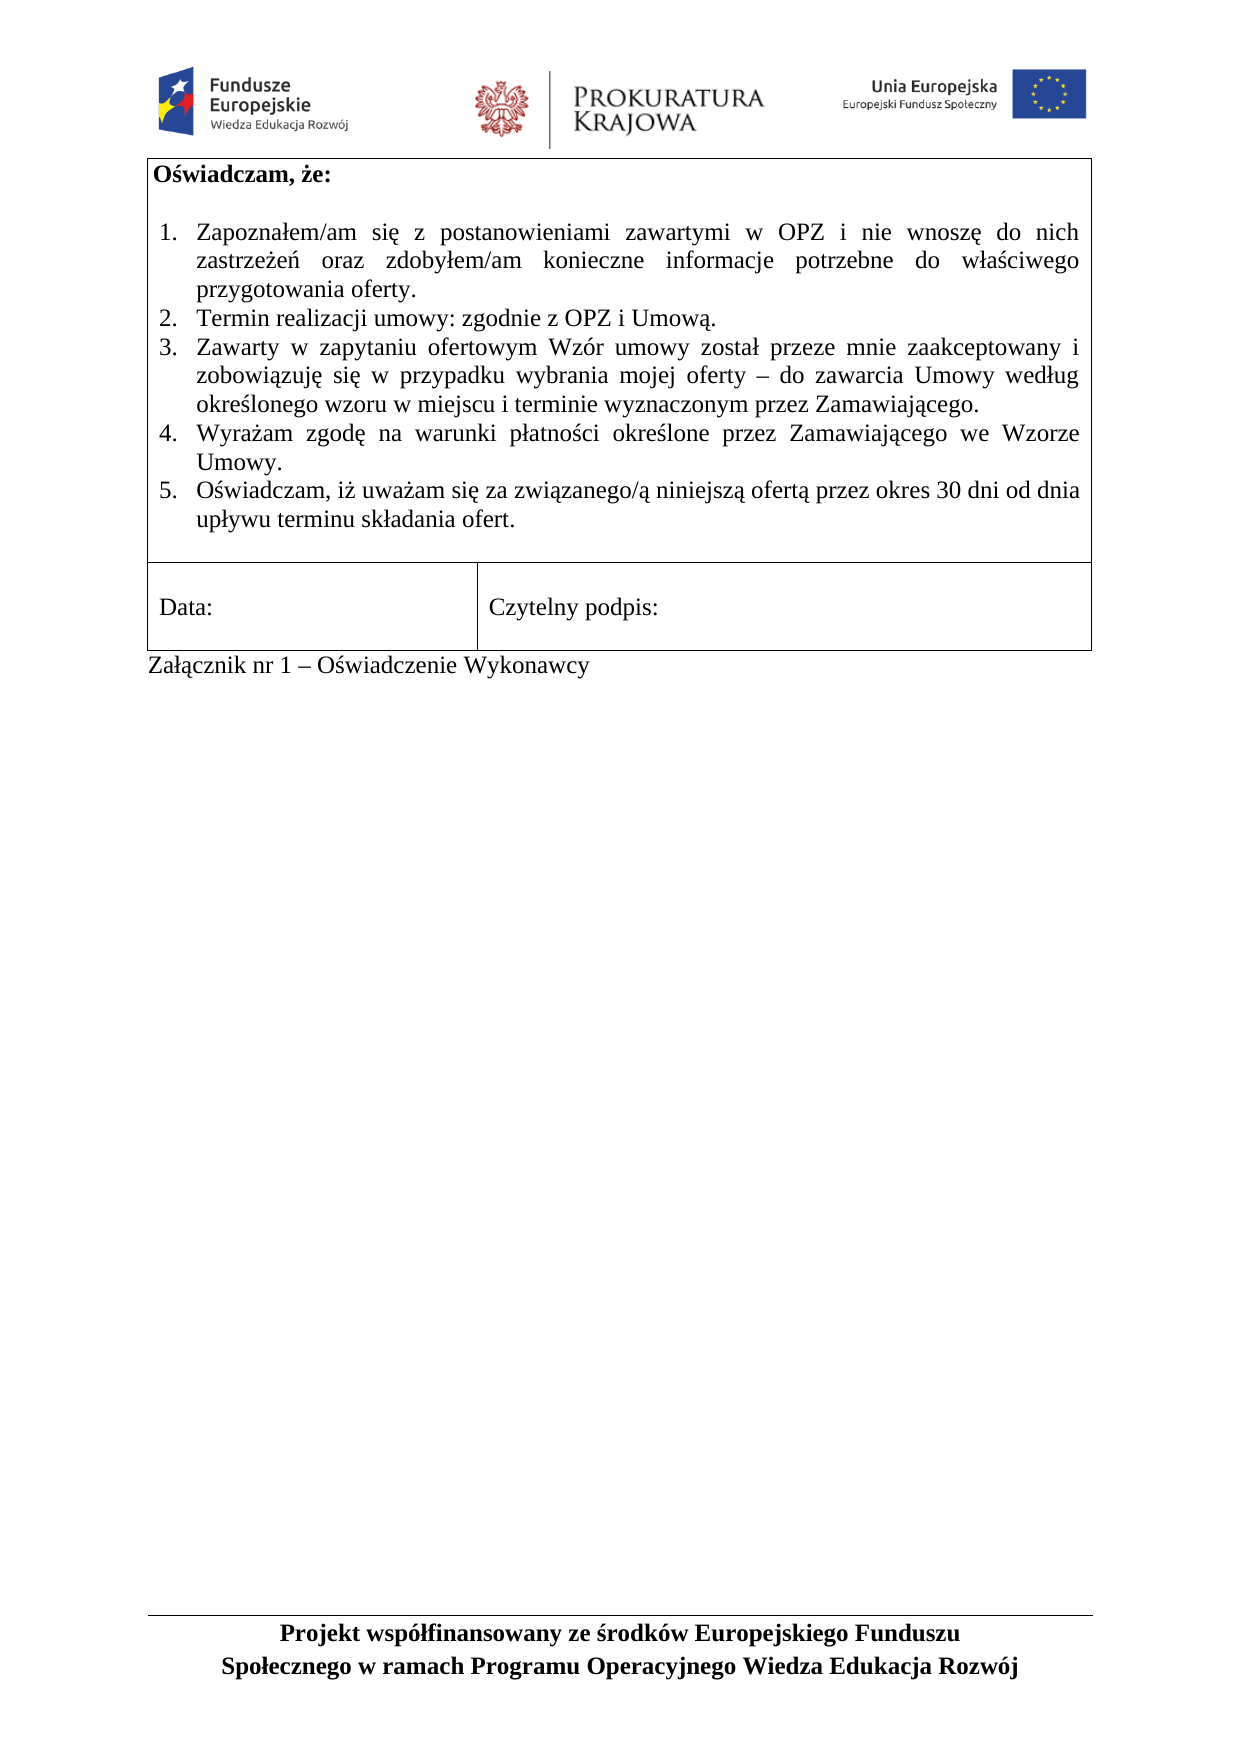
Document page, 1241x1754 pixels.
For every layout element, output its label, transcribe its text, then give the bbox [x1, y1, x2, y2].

text Załącznik nr 1 – Oświadczenie Wykonawcy [148, 651, 1093, 679]
picture [475, 71, 765, 149]
picture [835, 6, 1093, 148]
table_cell Data: [148, 563, 477, 649]
table_cell Czytelny podpis: [478, 563, 1091, 649]
picture [147, 24, 353, 149]
